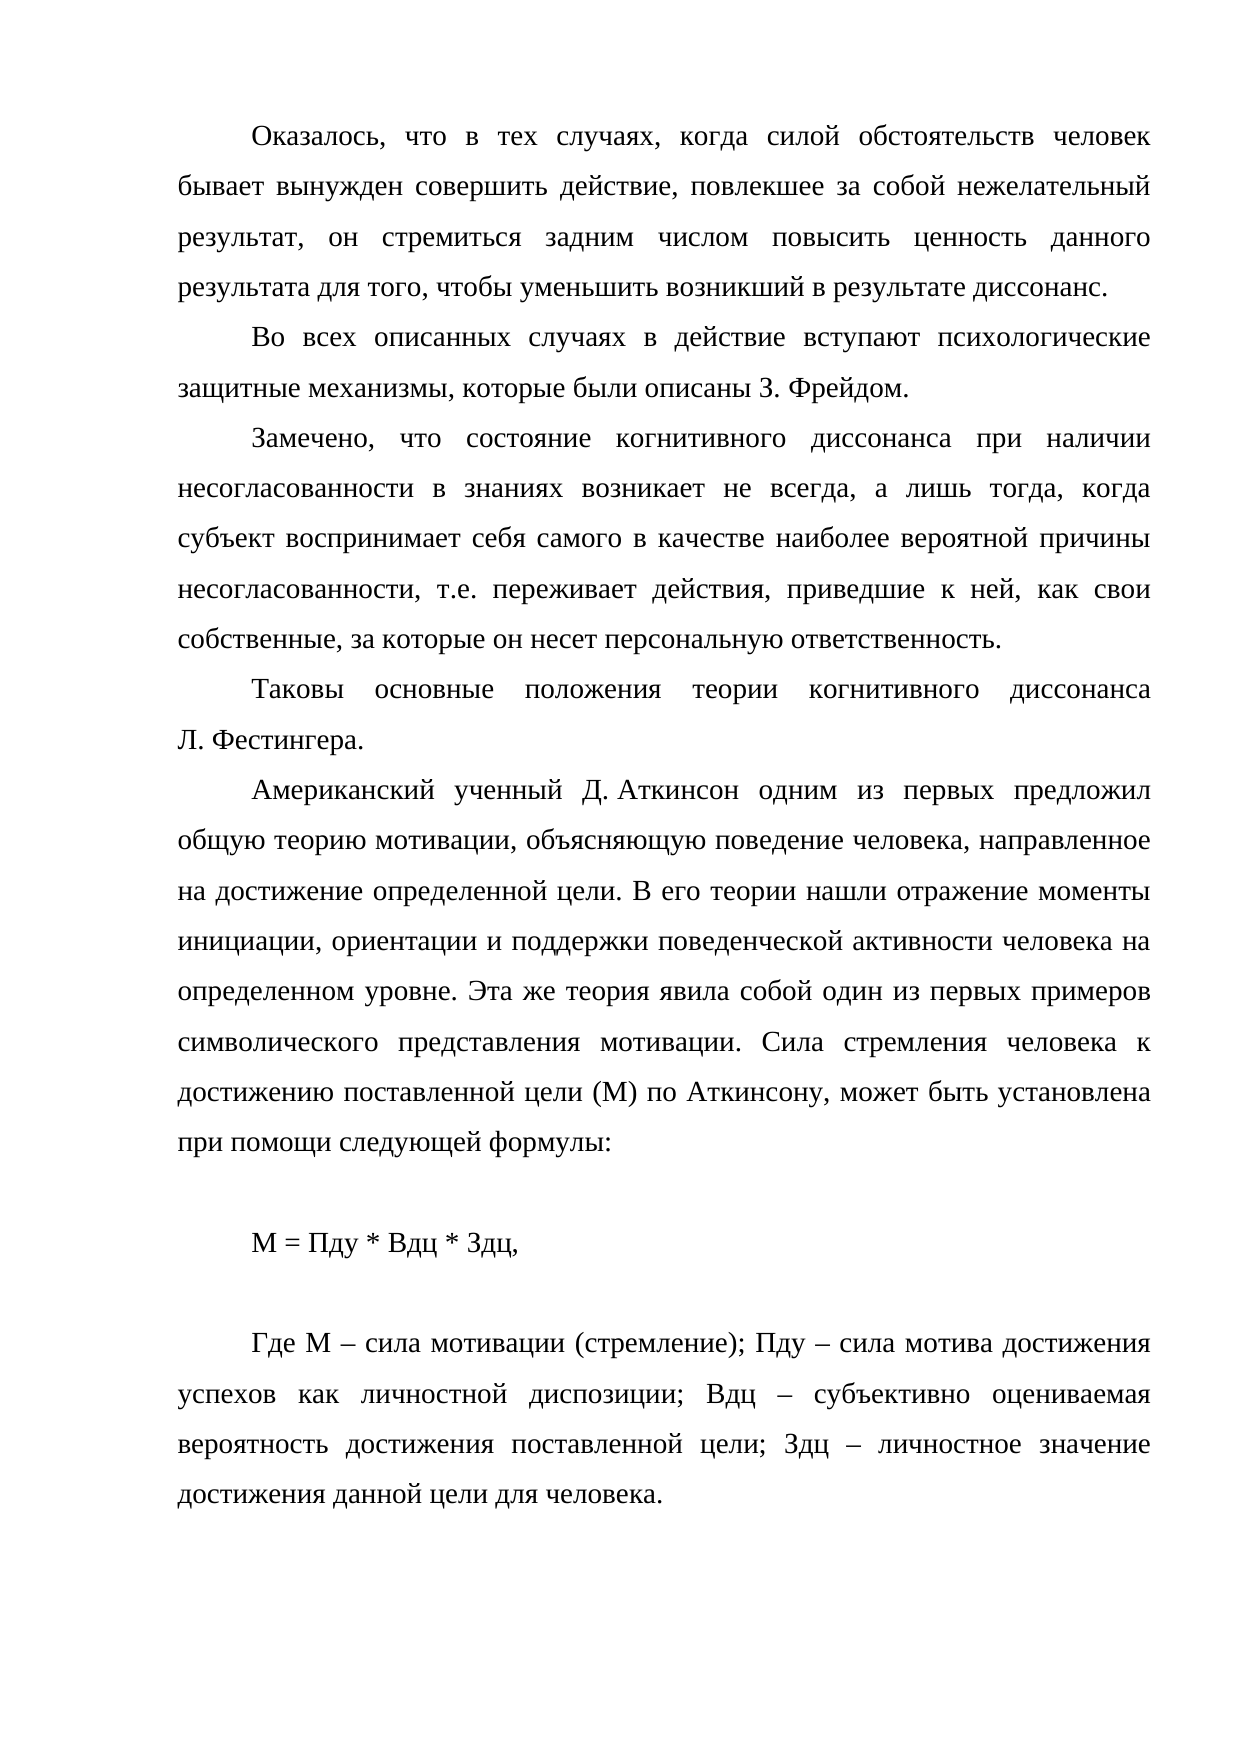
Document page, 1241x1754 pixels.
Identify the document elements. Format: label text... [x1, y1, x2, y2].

text М = Пду * Вдц * Здц, [177, 1225, 1152, 1258]
text Где М – сила мотивации (стремление); Пду – сила мотива достижения успехов как личностной диспозиции; Вдц – субъективно оцениваемая вероятность достижения поставленной цели; Здц – личностное значение достижения данной цели для человека. [177, 1326, 1152, 1510]
text Оказалось, что в тех случаях, когда силой обстоятельств человек бывает вынужден совершить действие, повлекшее за собой нежелательный результат, он стремиться задним числом повысить ценность данного результата для того, чтобы уменьшить возникший в результате диссонанс. [177, 118, 1152, 303]
text Таковы основные положения теории когнитивного диссонанса Л. Фестингера. [177, 672, 1152, 755]
text Американский ученный Д. Аткинсон одним из первых предложил общую теорию мотивации, объясняющую поведение человека, направленное на достижение определенной цели. В его теории нашли отражение моменты инициации, ориентации и поддержки поведенческой активности человека на определенном уровне. Эта же теория явила собой один из первых примеров символического представления мотивации. Сила стремления человека к достижению поставленной цели (М) по Аткинсону, может быть установлена при помощи следующей формулы: [177, 772, 1152, 1158]
text Замечено, что состояние когнитивного диссонанса при наличии несогласованности в знаниях возникает не всегда, а лишь тогда, когда субъект воспринимает себя самого в качестве наиболее вероятной причины несогласованности, т.е. переживает действия, приведшие к ней, как свои собственные, за которые он несет персональную ответственность. [177, 420, 1152, 655]
text Во всех описанных случаях в действие вступают психологические защитные механизмы, которые были описаны З. Фрейдом. [177, 319, 1152, 403]
